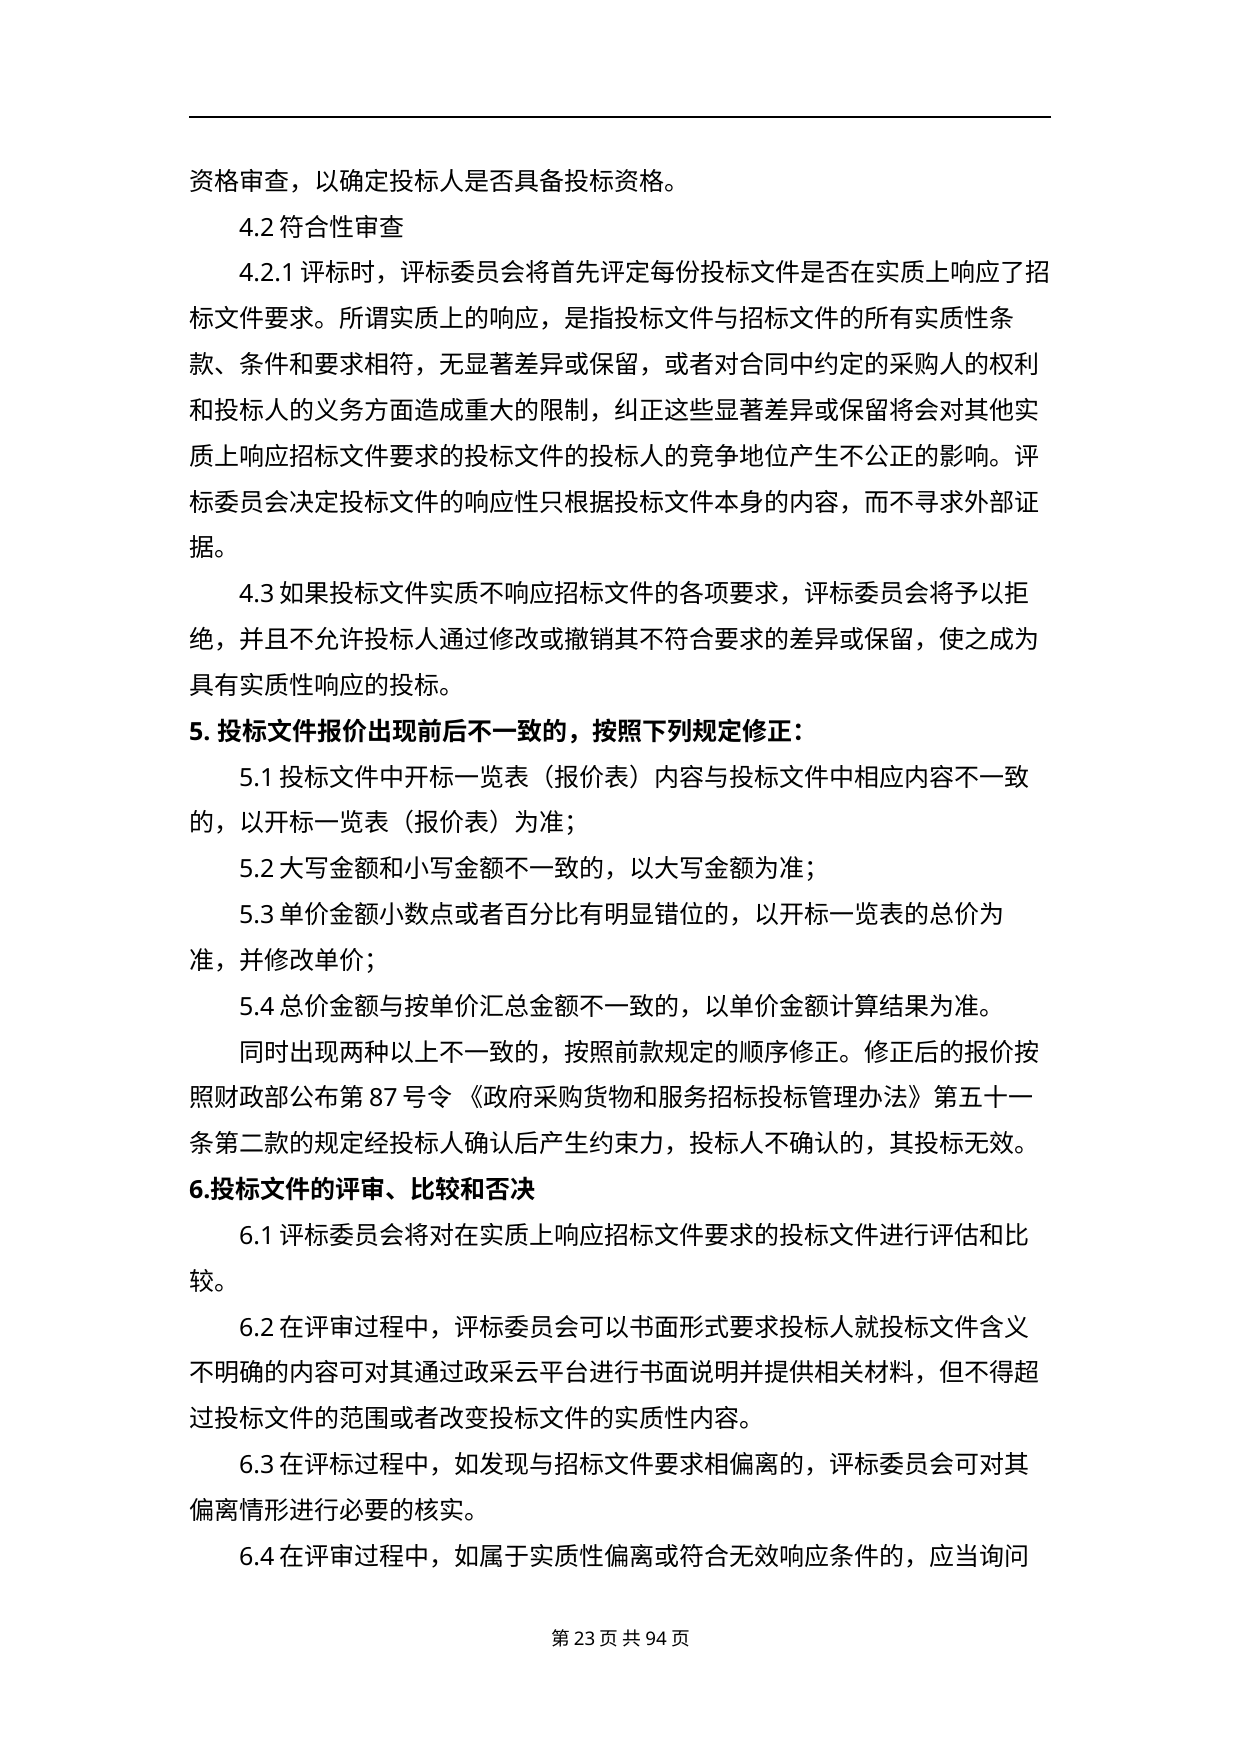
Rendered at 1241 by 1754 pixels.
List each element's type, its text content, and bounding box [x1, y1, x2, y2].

text 5.1投标文件中开标一览表（报价表）内容与投标文件中相应内容不一致的，以开标一览表（报价表）为准； [189, 749, 1051, 841]
text 5.4总价金额与按单价汇总金额不一致的，以单价金额计算结果为准。 [189, 978, 1051, 1024]
text 4.2符合性审查 [189, 199, 1051, 245]
text 6.1评标委员会将对在实质上响应招标文件要求的投标文件进行评估和比较。 [189, 1208, 1051, 1299]
text 4.3如果投标文件实质不响应招标文件的各项要求，评标委员会将予以拒绝，并且不允许投标人通过修改或撤销其不符合要求的差异或保留，使之成为具有实质性响应的投标。 [189, 566, 1051, 703]
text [189, 153, 1051, 199]
text 6.投标文件的评审、比较和否决 [189, 1162, 1051, 1208]
text 5.3单价金额小数点或者百分比有明显错位的，以开标一览表的总价为准，并修改单价； [189, 887, 1051, 978]
text 同时出现两种以上不一致的，按照前款规定的顺序修正。修正后的报价按照财政部公布第87号令 《政府采购货物和服务招标投标管理办法》第五十一条第二款的规定经投标人确认后产生约束力，投标人不确认的，其投标无效。 [189, 1024, 1051, 1162]
text 4.2.1评标时，评标委员会将首先评定每份投标文件是否在实质上响应了招标文件要求。所谓实质上的响应，是指投标文件与招标文件的所有实质性条款、条件和要求相符，无显著差异或保留，或者对合同中约定的采购人的权利和投标人的义务方面造成重大的限制，纠正这些显著差异或保留将会对其他实质上响应招标文件要求的投标文件的投标人的竞争地位产生不公正的影响。评标委员会决定投标文件的响应性只根据投标文件本身的内容，而不寻求外部证据。 [189, 245, 1051, 566]
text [189, 1528, 1051, 1574]
text 5.2大写金额和小写金额不一致的，以大写金额为准； [189, 841, 1051, 887]
text 6.3在评标过程中，如发现与招标文件要求相偏离的，评标委员会可对其偏离情形进行必要的核实。 [189, 1437, 1051, 1528]
text 6.2在评审过程中，评标委员会可以书面形式要求投标人就投标文件含义不明确的内容可对其通过政采云平台进行书面说明并提供相关材料，但不得超过投标文件的范围或者改变投标文件的实质性内容。 [189, 1299, 1051, 1437]
text 5. 投标文件报价出现前后不一致的，按照下列规定修正： [189, 703, 1051, 749]
